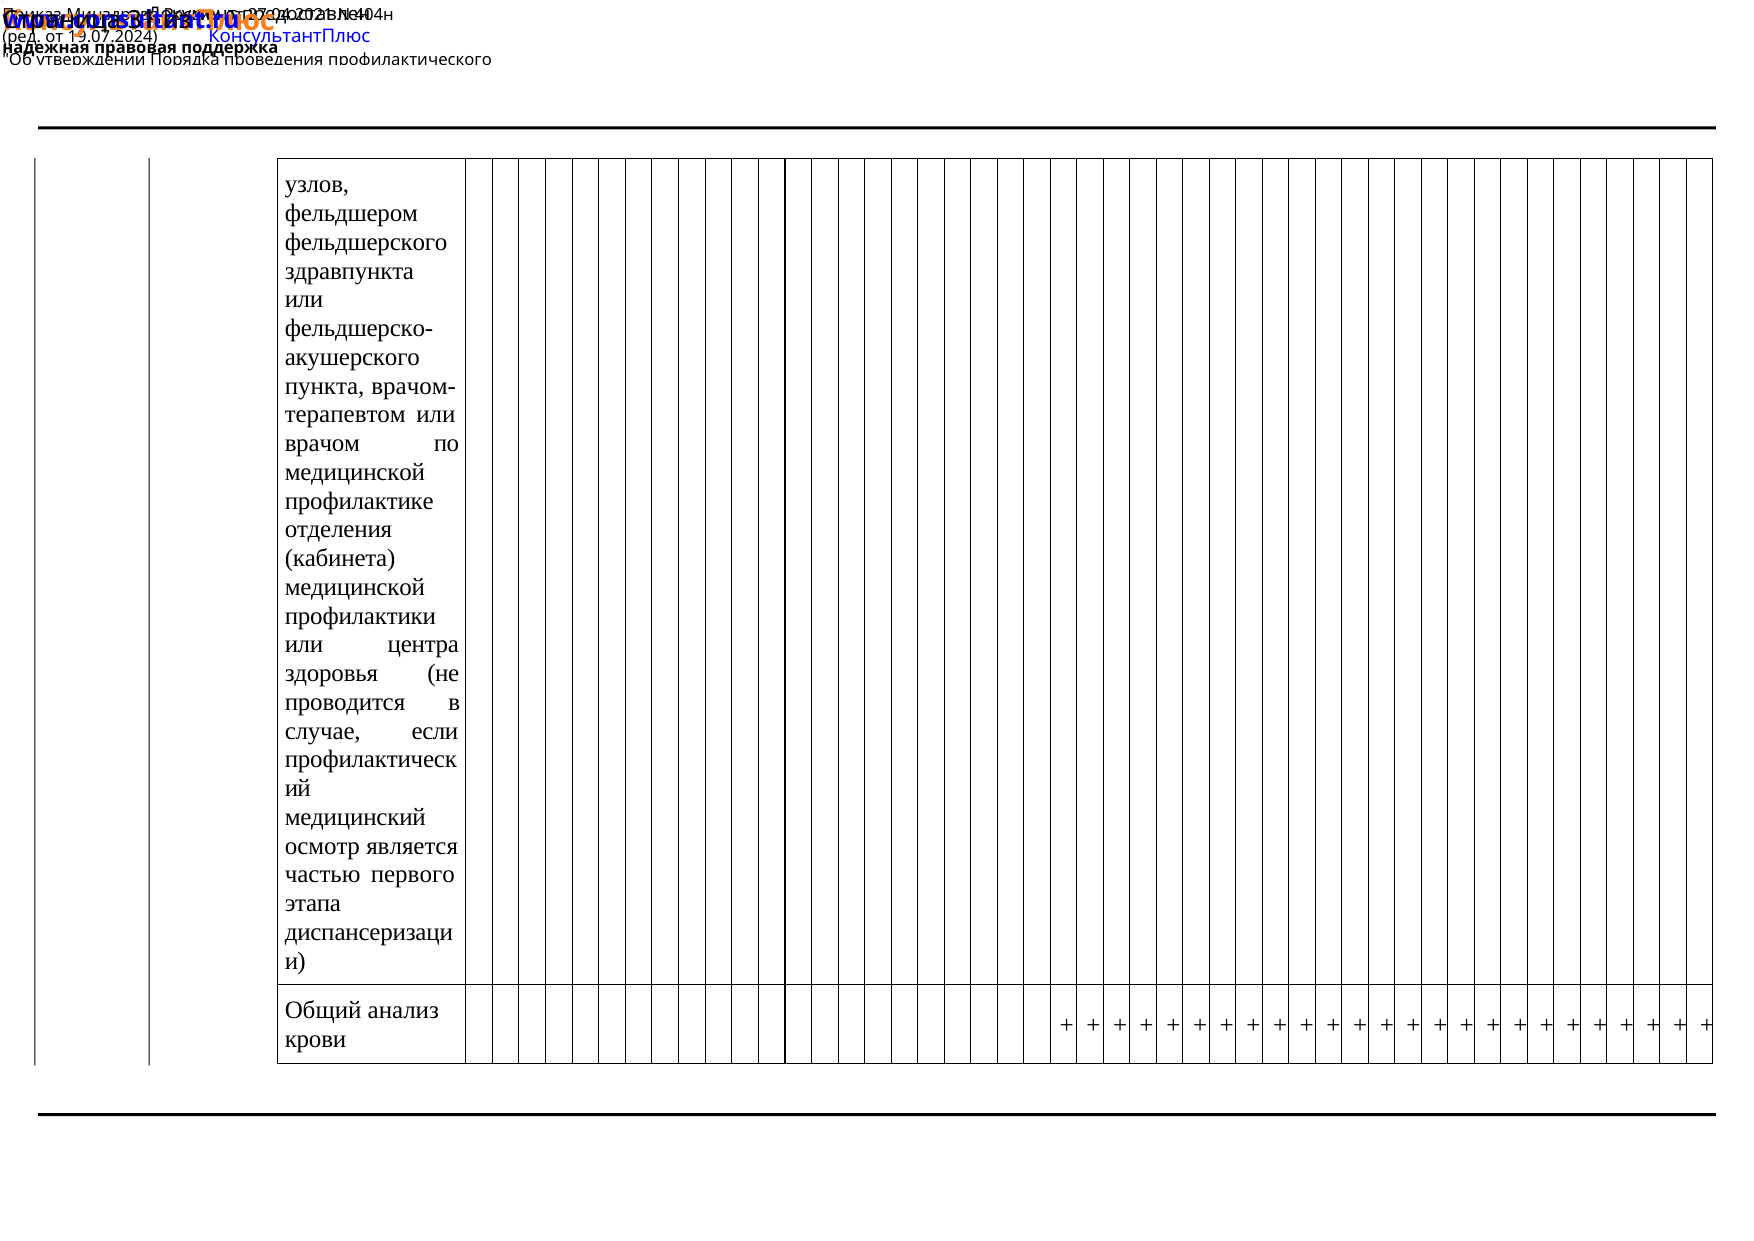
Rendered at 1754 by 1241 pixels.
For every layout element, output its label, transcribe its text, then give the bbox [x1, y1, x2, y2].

table_cell + [1422, 985, 1447, 1063]
table_cell + [1501, 985, 1527, 1063]
table_cell + [1395, 985, 1421, 1063]
table_cell [519, 985, 545, 1063]
table_cell [652, 985, 678, 1063]
table_cell + [1104, 985, 1129, 1063]
table_header узлов, фельдшером фельдшерского здравпункта или фельдшерско- акушерского пункта, врачом- терапевтом или врачом по медицинской профилактике отделения (кабинета) медицинской профилактики или центра здоровья (не проводится в случае, если профилактическ ий медицинский осмотр является частью первого этапа диспансеризаци и) [278, 159, 465, 984]
table_cell [839, 985, 864, 1063]
table_cell [466, 985, 492, 1063]
table_cell [679, 985, 705, 1063]
table_header [1554, 159, 1580, 984]
table_header [839, 159, 864, 984]
table_cell + [1369, 985, 1394, 1063]
table_cell [599, 985, 625, 1063]
table_cell + [1051, 985, 1076, 1063]
table_cell + [1528, 985, 1553, 1063]
table_header [1607, 159, 1633, 984]
table_header [493, 159, 518, 984]
table_header [1395, 159, 1421, 984]
table_header [971, 159, 997, 984]
table_header [1342, 159, 1368, 984]
table_header [1501, 159, 1527, 984]
table_cell [812, 985, 838, 1063]
table_cell [573, 985, 598, 1063]
table_header [1528, 159, 1553, 984]
table_header [1210, 159, 1235, 984]
table_header [626, 159, 651, 984]
table_cell + [1210, 985, 1235, 1063]
table_cell + [1475, 985, 1500, 1063]
table_cell + [1289, 985, 1315, 1063]
table_cell [546, 985, 572, 1063]
table_cell + [1077, 985, 1103, 1063]
table_cell [971, 985, 997, 1063]
table_header [1157, 159, 1182, 984]
table_header [1660, 159, 1686, 984]
table_header [599, 159, 625, 984]
table_cell + [1607, 985, 1633, 1063]
table_header [732, 159, 758, 984]
table_cell [892, 985, 917, 1063]
table_cell + [1263, 985, 1288, 1063]
table_cell [626, 985, 651, 1063]
table_cell + [1660, 985, 1686, 1063]
table_cell + [1183, 985, 1209, 1063]
table_cell + [1687, 985, 1712, 1063]
table_cell + [1157, 985, 1182, 1063]
table_cell + [1236, 985, 1262, 1063]
table_header [1077, 159, 1103, 984]
table_header [865, 159, 891, 984]
table_header [1634, 159, 1659, 984]
table_header [1183, 159, 1209, 984]
table_header [652, 159, 678, 984]
table_header [1024, 159, 1050, 984]
table_header [679, 159, 705, 984]
table_cell + [1130, 985, 1156, 1063]
table_header [466, 159, 492, 984]
table_cell [945, 985, 970, 1063]
table_header [1316, 159, 1341, 984]
table_cell [998, 985, 1023, 1063]
table_header [1422, 159, 1447, 984]
table_header [519, 159, 545, 984]
table_header [1687, 159, 1712, 984]
table_header [1130, 159, 1156, 984]
table_cell [732, 985, 758, 1063]
table_header [998, 159, 1023, 984]
table_header [1475, 159, 1500, 984]
table_header [573, 159, 598, 984]
table_header [546, 159, 572, 984]
table_header [812, 159, 838, 984]
table_header [1051, 159, 1076, 984]
table_cell [759, 985, 784, 1063]
table_cell + [1554, 985, 1580, 1063]
table_cell [786, 985, 811, 1063]
table_cell + [1316, 985, 1341, 1063]
table_cell [1024, 985, 1050, 1063]
table_header [1104, 159, 1129, 984]
table_cell + [1342, 985, 1368, 1063]
table_header [945, 159, 970, 984]
table_header [1263, 159, 1288, 984]
table_header [786, 159, 811, 984]
table_header [706, 159, 731, 984]
table_header [1289, 159, 1315, 984]
table_header [1448, 159, 1474, 984]
table_cell + [1581, 985, 1606, 1063]
table_header [918, 159, 944, 984]
table_header [1369, 159, 1394, 984]
table_cell [706, 985, 731, 1063]
table_header [759, 159, 784, 984]
table_header [1581, 159, 1606, 984]
table_header [1236, 159, 1262, 984]
table_header [892, 159, 917, 984]
table_cell + [1634, 985, 1659, 1063]
table_cell + [1448, 985, 1474, 1063]
table_cell [493, 985, 518, 1063]
table_cell [865, 985, 891, 1063]
table_cell [918, 985, 944, 1063]
table_cell Общий анализ крови [278, 985, 465, 1063]
